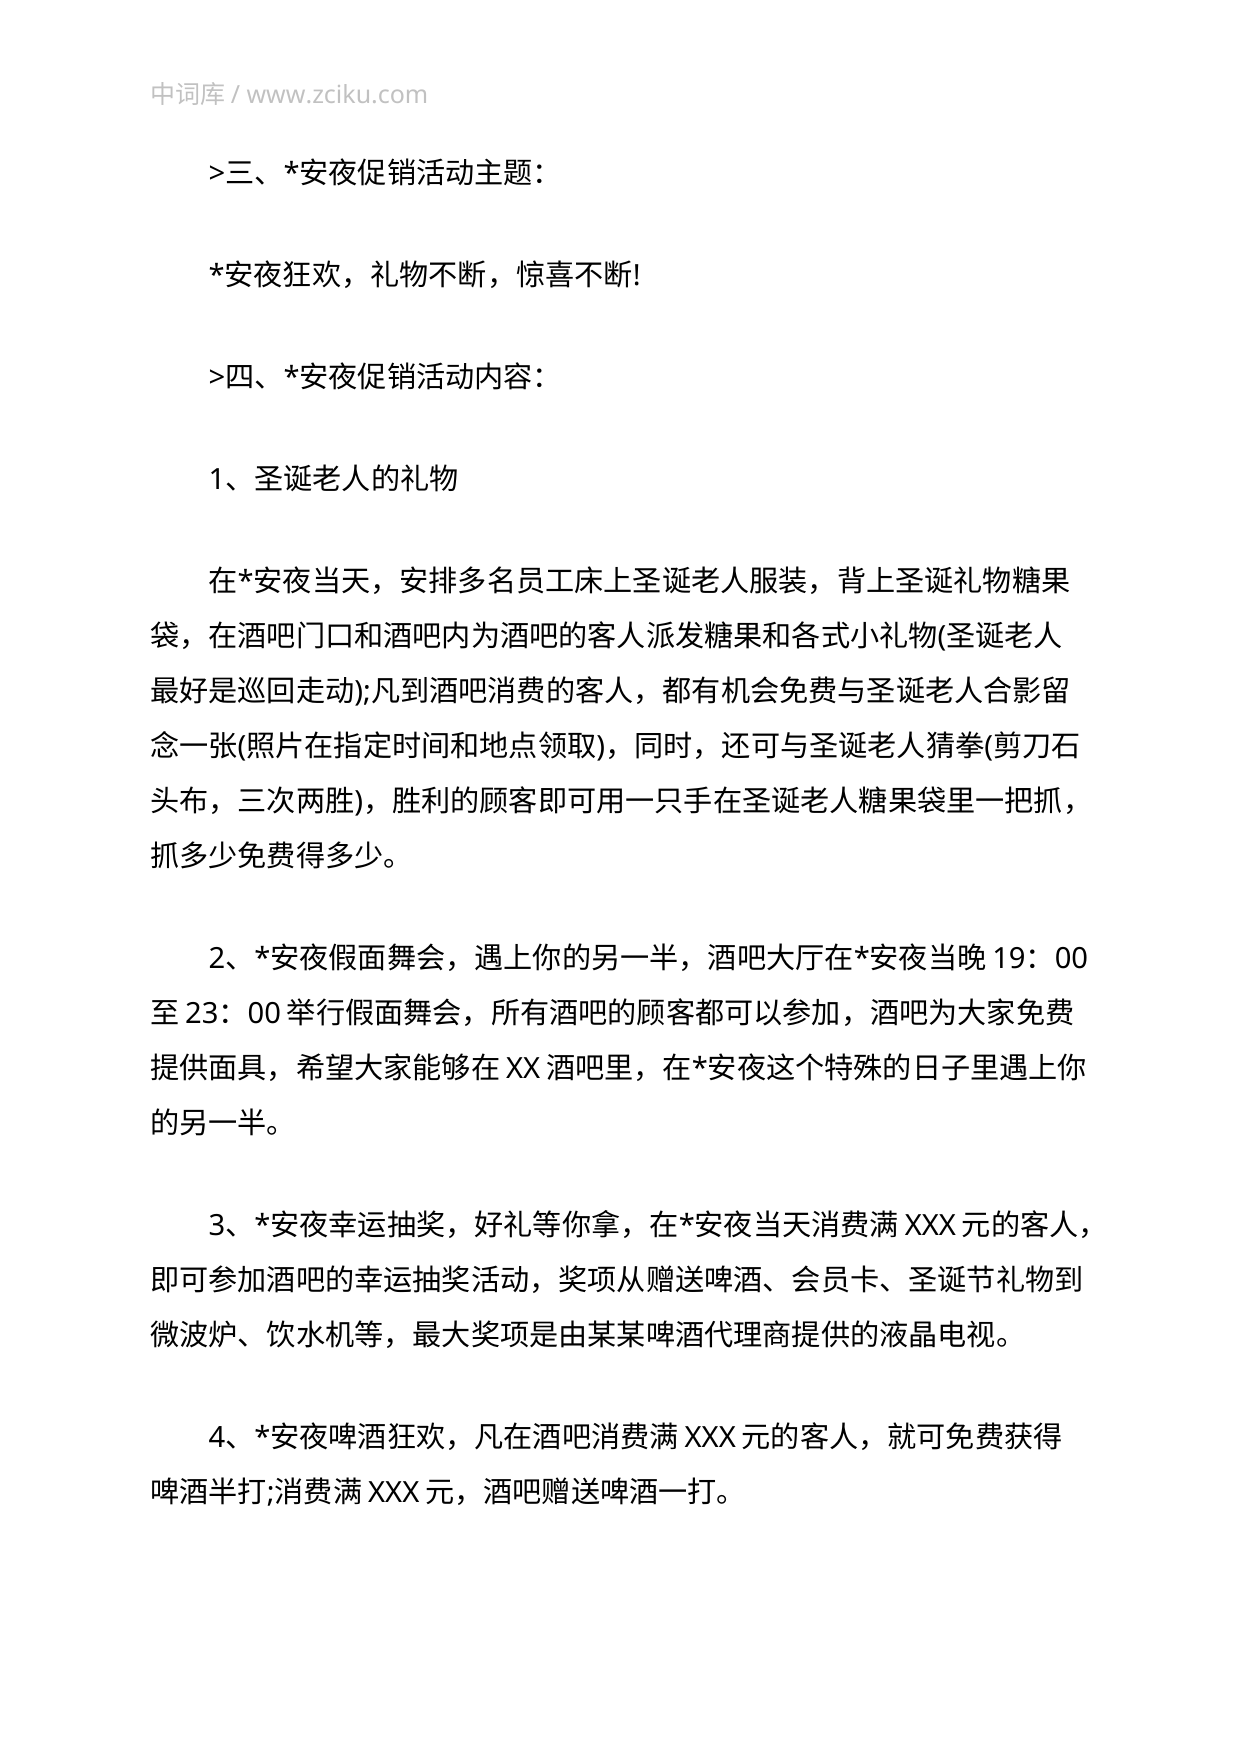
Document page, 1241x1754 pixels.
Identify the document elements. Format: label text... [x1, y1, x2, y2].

text 在*安夜当天，安排多名员工床上圣诞老人服装，背上圣诞礼物糖果袋，在酒吧门口和酒吧内为酒吧的客人派发糖果和各式小礼物(圣诞老人最好是巡回走动);凡到酒吧消费的客人，都有机会免费与圣诞老人合影留念一张(照片在指定时间和地点领取)，同时，还可与圣诞老人猜拳(剪刀石头布，三次两胜)，胜利的顾客即可用一只手在圣诞老人糖果袋里一把抓，抓多少免费得多少。 [150, 558, 1090, 875]
text 1、圣诞老人的礼物 [150, 456, 1090, 498]
text 3、*安夜幸运抽奖，好礼等你拿，在*安夜当天消费满XXX元的客人，即可参加酒吧的幸运抽奖活动，奖项从赠送啤酒、会员卡、圣诞节礼物到微波炉、饮水机等，最大奖项是由某某啤酒代理商提供的液晶电视。 [150, 1201, 1090, 1354]
text >三、*安夜促销活动主题： [150, 150, 1090, 192]
text 4、*安夜啤酒狂欢，凡在酒吧消费满XXX元的客人，就可免费获得啤酒半打;消费满XXX元，酒吧赠送啤酒一打。 [150, 1413, 1090, 1511]
text 2、*安夜假面舞会，遇上你的另一半，酒吧大厅在*安夜当晚19：00至23：00举行假面舞会，所有酒吧的顾客都可以参加，酒吧为大家免费提供面具，希望大家能够在XX酒吧里，在*安夜这个特殊的日子里遇上你的另一半。 [150, 935, 1090, 1142]
text >四、*安夜促销活动内容： [150, 354, 1090, 396]
text *安夜狂欢，礼物不断，惊喜不断! [150, 252, 1090, 294]
